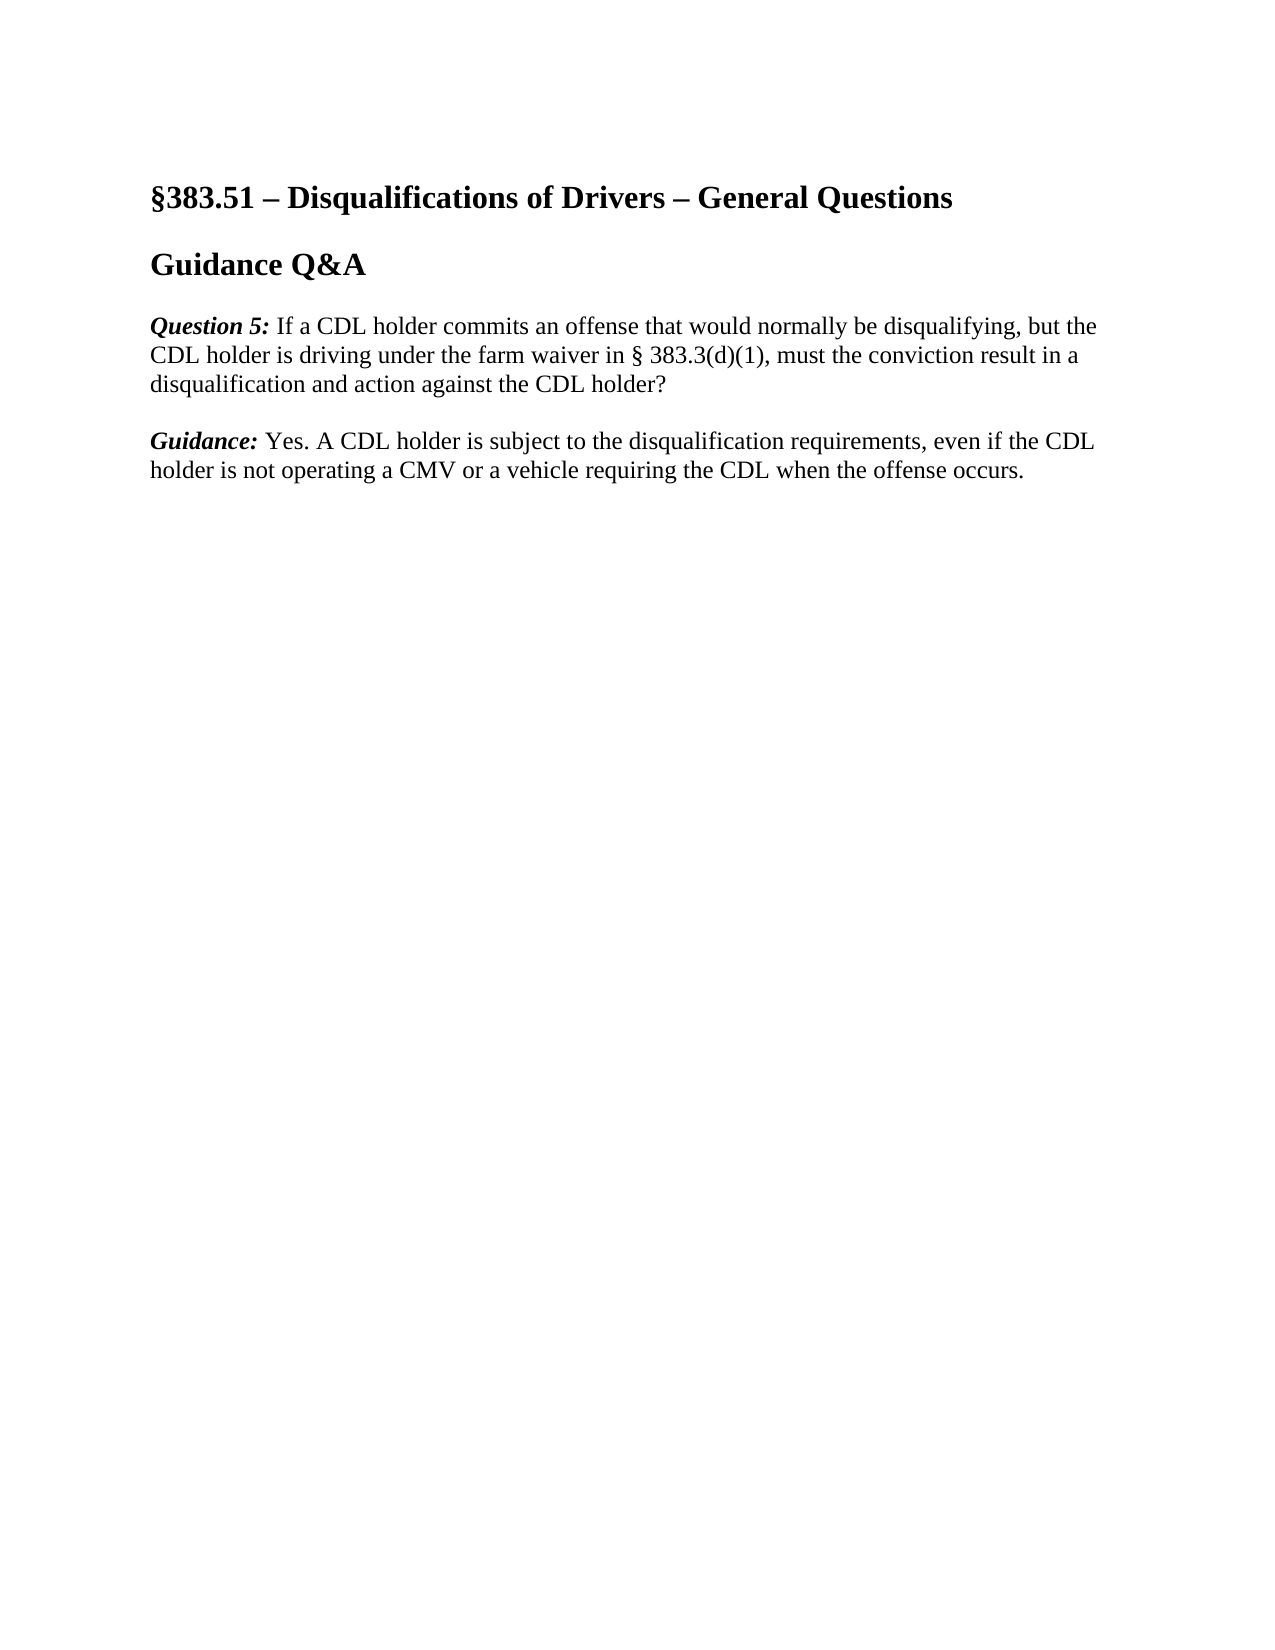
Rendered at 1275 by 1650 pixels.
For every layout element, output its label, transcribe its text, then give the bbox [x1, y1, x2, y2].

subtitle Guidance Q&A [150, 245, 1125, 282]
text §383.51 – Disqualifications of Drivers – General Questions [150, 179, 1125, 216]
text Guidance: Yes. A CDL holder is subject to the disqualification requirements, even if the CDL holder is not operating a CMV or a vehicle requiring the CDL when the offense occurs. [150, 426, 1125, 484]
text Question 5: If a CDL holder commits an offense that would normally be disqualifying, but the CDL holder is driving under the farm waiver in § 383.3(d)(1), must the conviction result in a disqualification and action against the CDL holder? [150, 311, 1125, 398]
